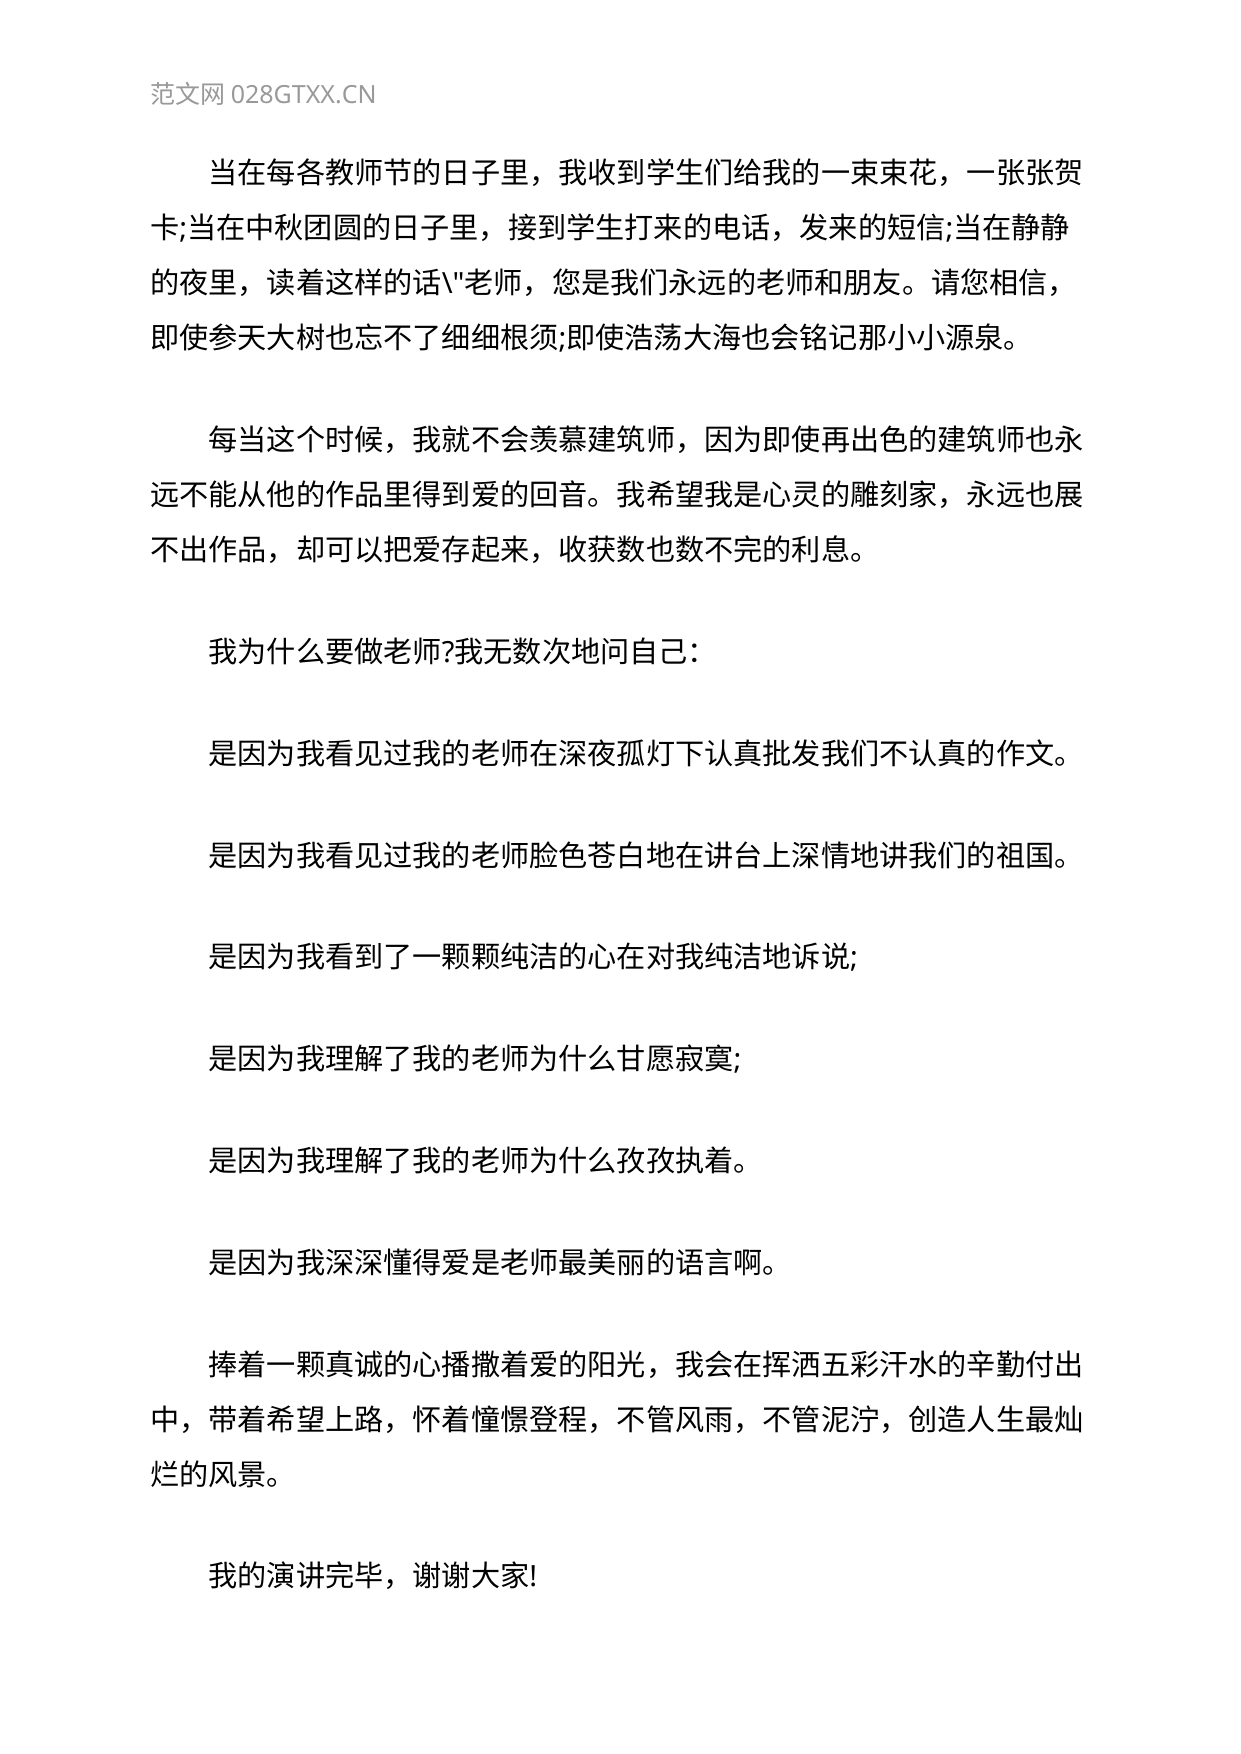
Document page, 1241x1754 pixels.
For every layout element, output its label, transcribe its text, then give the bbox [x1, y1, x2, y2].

text 当在每各教师节的日子里，我收到学生们给我的一束束花，一张张贺卡;当在中秋团圆的日子里，接到学生打来的电话，发来的短信;当在静静的夜里，读着这样的话\"老师，您是我们永远的老师和朋友。请您相信，即使参天大树也忘不了细细根须;即使浩荡大海也会铭记那小小源泉。 [150, 150, 1090, 357]
text 我为什么要做老师?我无数次地问自己： [150, 628, 1090, 671]
text 是因为我理解了我的老师为什么孜孜执着。 [150, 1138, 1090, 1180]
text 是因为我看见过我的老师在深夜孤灯下认真批发我们不认真的作文。 [150, 730, 1090, 773]
text 是因为我深深懂得爱是老师最美丽的语言啊。 [150, 1240, 1090, 1282]
text 每当这个时候，我就不会羡慕建筑师，因为即使再出色的建筑师也永远不能从他的作品里得到爱的回音。我希望我是心灵的雕刻家，永远也展不出作品，却可以把爱存起来，收获数也数不完的利息。 [150, 417, 1090, 569]
text 我的演讲完毕，谢谢大家! [150, 1553, 1090, 1595]
text 是因为我看见过我的老师脸色苍白地在讲台上深情地讲我们的祖国。 [150, 832, 1090, 874]
text 是因为我看到了一颗颗纯洁的心在对我纯洁地诉说; [150, 934, 1090, 976]
text 是因为我理解了我的老师为什么甘愿寂寞; [150, 1036, 1090, 1078]
text 捧着一颗真诚的心播撒着爱的阳光，我会在挥洒五彩汗水的辛勤付出中，带着希望上路，怀着憧憬登程，不管风雨，不管泥泞，创造人生最灿烂的风景。 [150, 1341, 1090, 1493]
